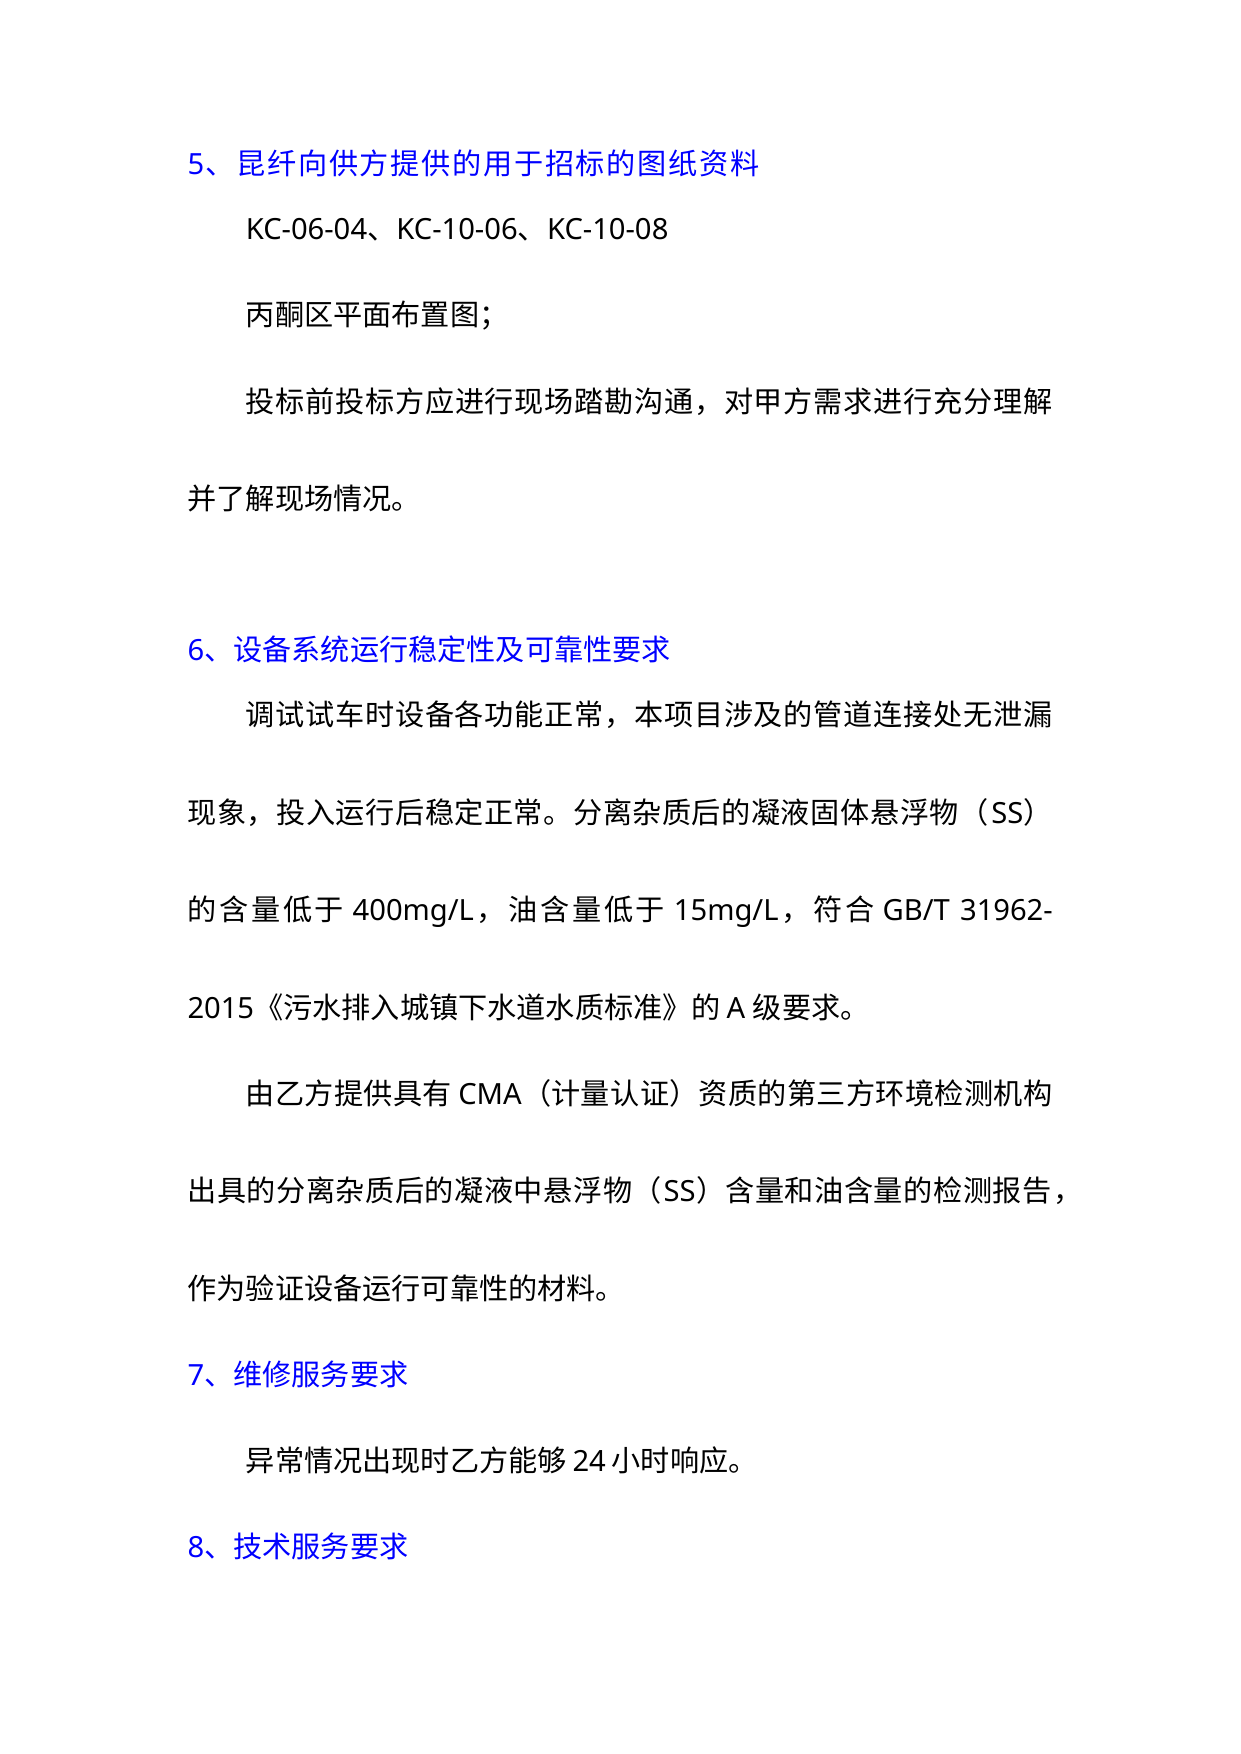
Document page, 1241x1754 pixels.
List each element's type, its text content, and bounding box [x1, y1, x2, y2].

text 由乙方提供具有CMA（计量认证）资质的第三方环境检测机构出具的分离杂质后的凝液中悬浮物（SS）含量和油含量的检测报告，作为验证设备运行可靠性的材料。 [187, 1059, 1053, 1319]
text 投标前投标方应进行现场踏勘沟通，对甲方需求进行充分理解并了解现场情况。 [187, 367, 1053, 529]
text 5、昆纤向供方提供的用于招标的图纸资料 [187, 129, 1053, 194]
text 6、设备系统运行稳定性及可靠性要求 [187, 615, 1053, 680]
text 8、技术服务要求 [187, 1512, 1053, 1577]
text 异常情况出现时乙方能够24小时响应。 [187, 1426, 1053, 1491]
text KC-06-04、KC-10-06、KC-10-08 [187, 194, 1053, 259]
text 7、维修服务要求 [187, 1340, 1053, 1405]
text 调试试车时设备各功能正常，本项目涉及的管道连接处无泄漏现象，投入运行后稳定正常。分离杂质后的凝液固体悬浮物（SS）的含量低于400mg/L，油含量低于15mg/L，符合GB/T 31962-2015《污水排入城镇下水道水质标准》的A 级要求。 [187, 680, 1053, 1038]
text 丙酮区平面布置图； [187, 281, 1053, 346]
